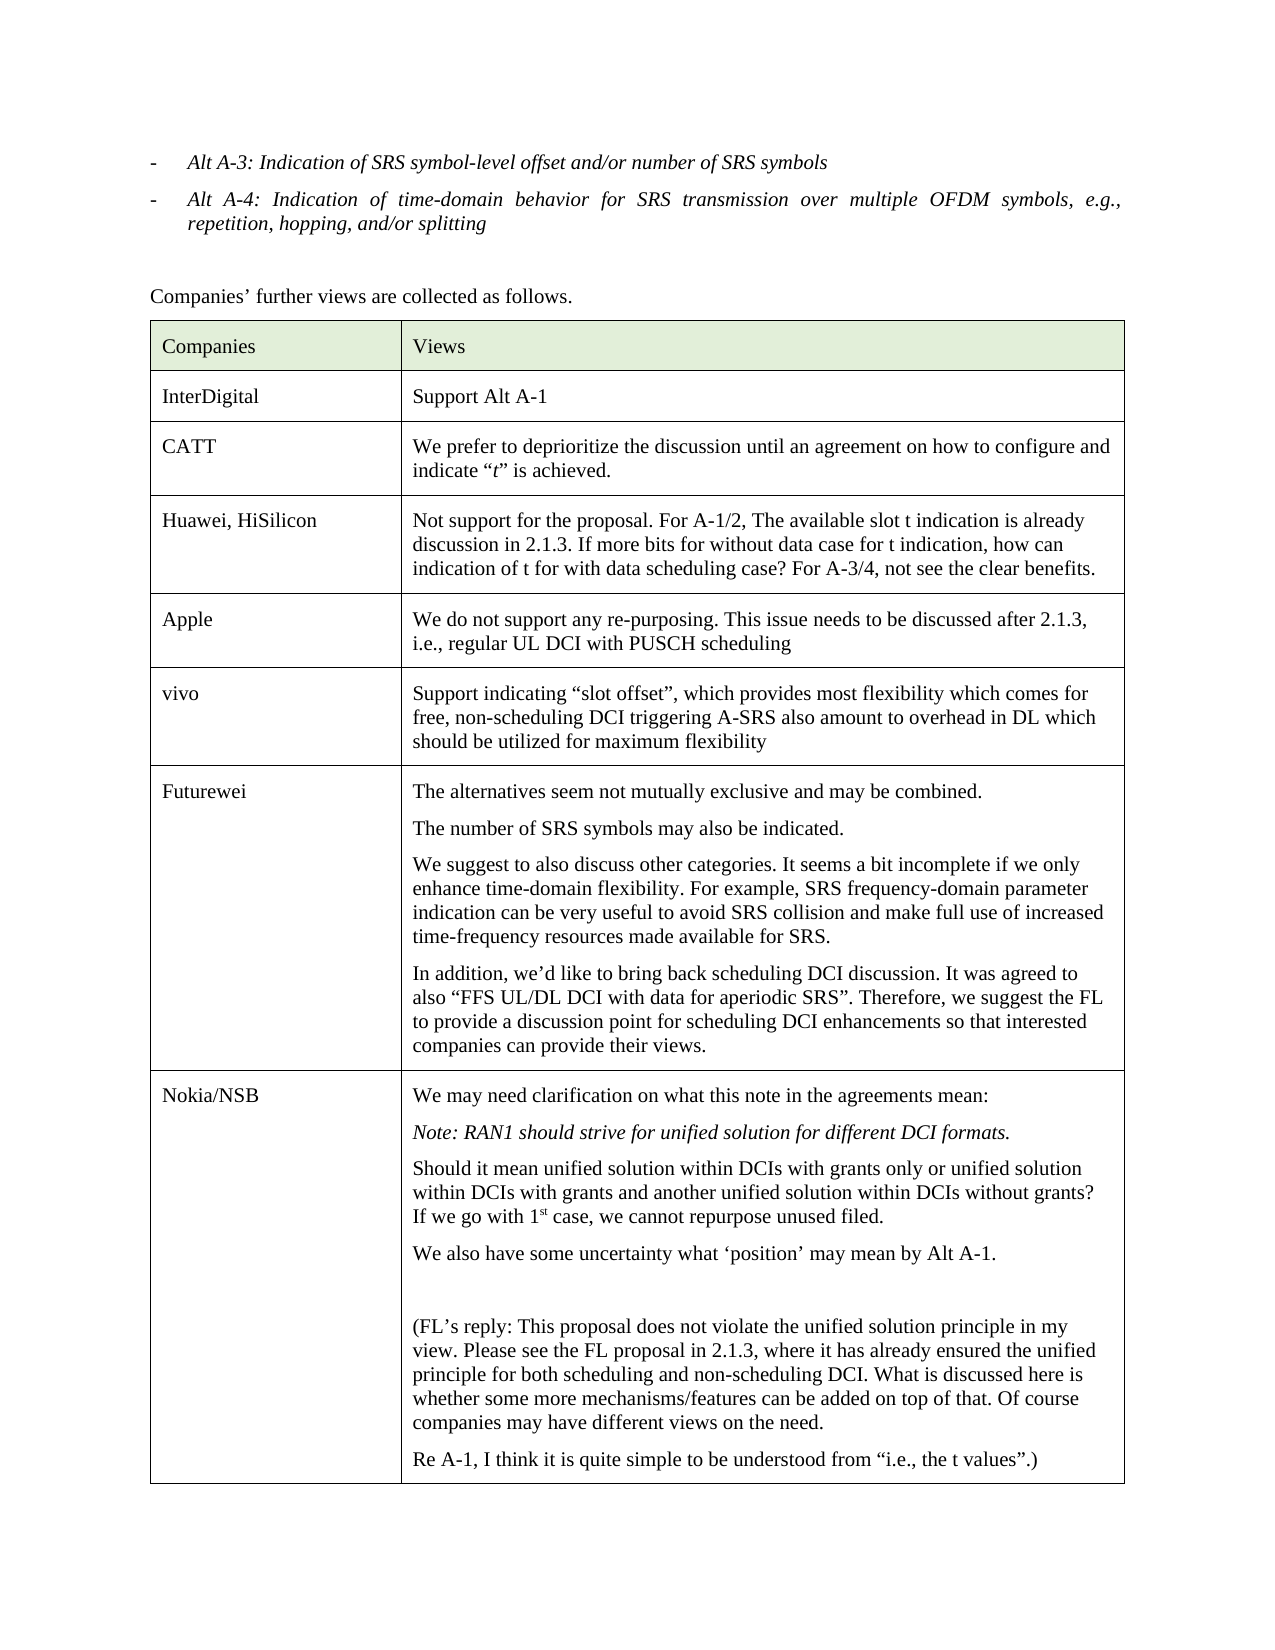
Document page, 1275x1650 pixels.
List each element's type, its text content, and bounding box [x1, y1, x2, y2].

list Alt A-4: Indication of time-domain behavior for SRS transmission over multiple OFDM symbols, e.g., repetition, hopping, and/or splitting [150, 187, 1125, 235]
text Companies’ further views are collected as follows. [150, 284, 1125, 308]
table_cell vivo [151, 668, 401, 765]
table_cell We do not support any re-purposing. This issue needs to be discussed after 2.1.3, i.e., regular UL DCI with PUSCH scheduling [402, 594, 1124, 667]
table_cell Huawei, HiSilicon [151, 496, 401, 593]
table_cell Nokia/NSB [151, 1071, 401, 1483]
table_cell InterDigital [151, 371, 401, 421]
table_cell We prefer to deprioritize the discussion until an agreement on how to configure and indicate “t” is achieved. [402, 422, 1124, 495]
table_cell Support Alt A-1 [402, 371, 1124, 421]
table_cell Apple [151, 594, 401, 667]
table_header Companies [151, 321, 401, 370]
table_cell Support indicating “slot offset”, which provides most flexibility which comes for free, non-scheduling DCI triggering A-SRS also amount to overhead in DL which should be utilized for maximum flexibility [402, 668, 1124, 765]
table_cell The alternatives seem not mutually exclusive and may be combined. The number of SRS symbols may also be indicated. We suggest to also discuss other categories. It seems a bit incomplete if we only enhance time-domain flexibility. For example, SRS frequency-domain parameter indication can be very useful to avoid SRS collision and make full use of increased time-frequency resources made available for SRS. In addition, we’d like to bring back scheduling DCI discussion. It was agreed to also “FFS UL/DL DCI with data for aperiodic SRS”. Therefore, we suggest the FL to provide a discussion point for scheduling DCI enhancements so that interested companies can provide their views. [402, 766, 1124, 1069]
table_cell CATT [151, 422, 401, 495]
table_cell Futurewei [151, 766, 401, 1069]
table_header Views [402, 321, 1124, 370]
list Alt A-3: Indication of SRS symbol-level offset and/or number of SRS symbols [150, 150, 1125, 174]
table_cell Not support for the proposal. For A-1/2, The available slot t indication is already discussion in 2.1.3. If more bits for without data case for t indication, how can indication of t for with data scheduling case? For A-3/4, not see the clear benefits. [402, 496, 1124, 593]
table_cell We may need clarification on what this note in the agreements mean: Note: RAN1 should strive for unified solution for different DCI formats. Should it mean unified solution within DCIs with grants only or unified solution within DCIs with grants and another unified solution within DCIs without grants? If we go with 1st case, we cannot repurpose unused filed. We also have some uncertainty what ‘position’ may mean by Alt A-1. (FL’s reply: This proposal does not violate the unified solution principle in my view. Please see the FL proposal in 2.1.3, where it has already ensured the unified principle for both scheduling and non-scheduling DCI. What is discussed here is whether some more mechanisms/features can be added on top of that. Of course companies may have different views on the need. Re A-1, I think it is quite simple to be understood from “i.e., the t values”.) [402, 1071, 1124, 1483]
